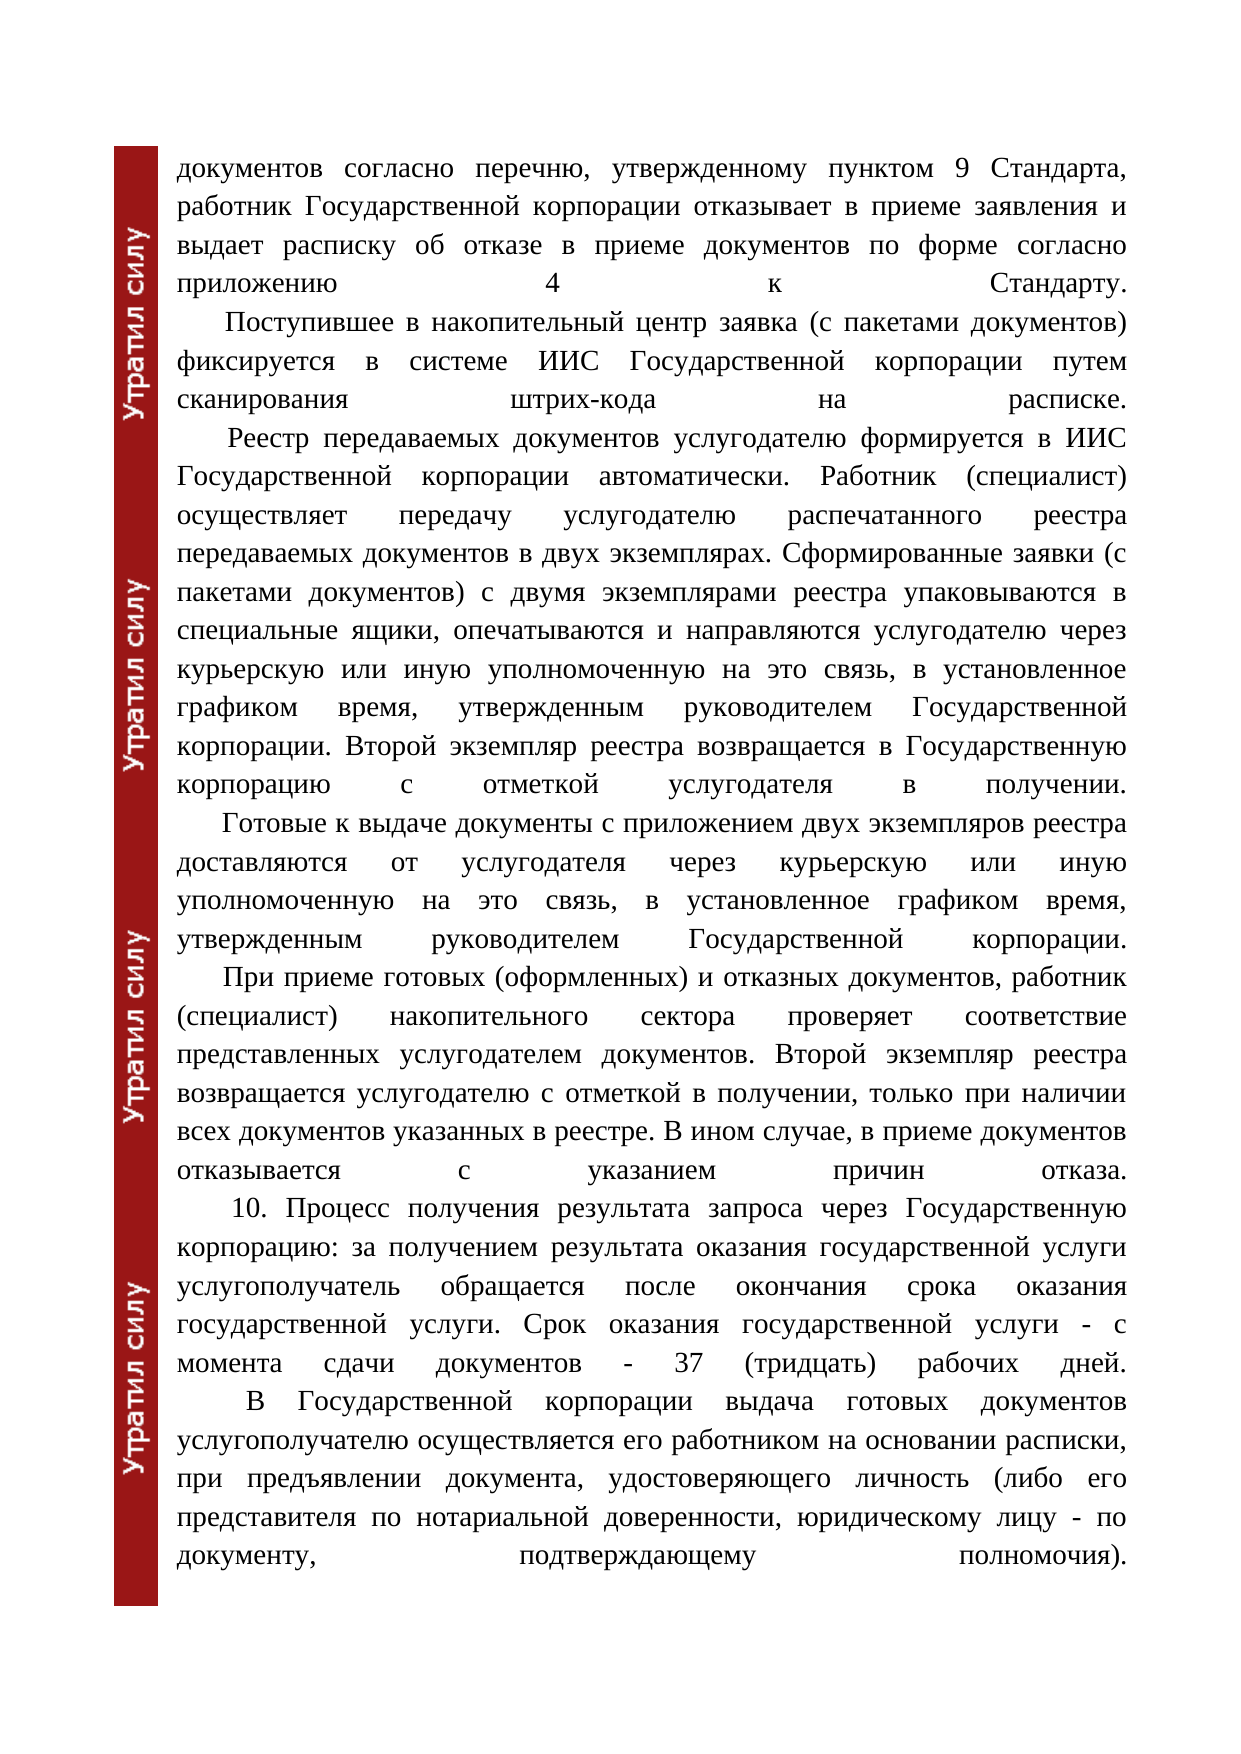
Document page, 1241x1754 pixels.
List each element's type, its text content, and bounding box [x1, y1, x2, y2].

picture [114, 1571, 158, 1606]
picture [114, 146, 158, 150]
